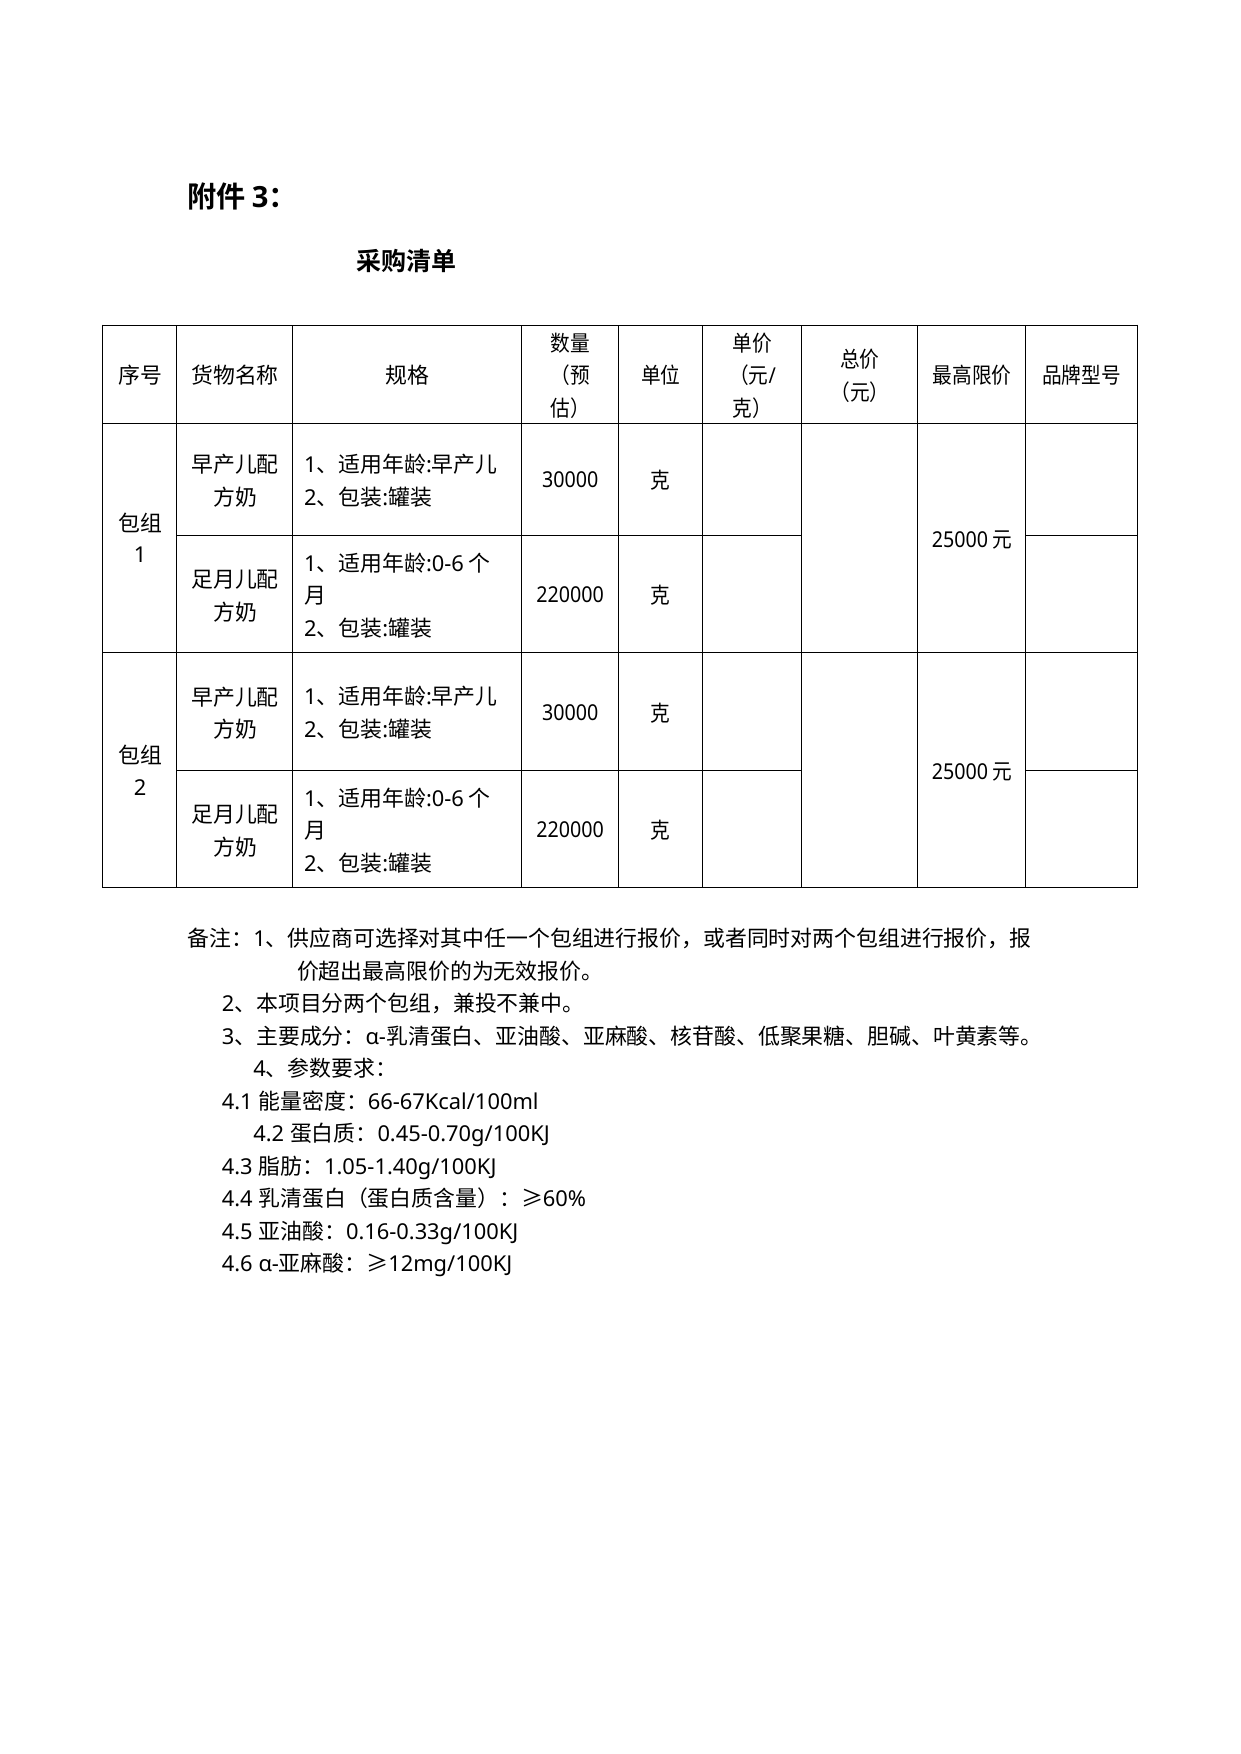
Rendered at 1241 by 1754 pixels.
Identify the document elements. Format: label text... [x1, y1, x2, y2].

table_header 单价（元/克） [703, 326, 801, 423]
text 4.2 蛋白质：0.45-0.70g/100KJ [187, 1116, 1053, 1148]
table_cell 克 [619, 653, 702, 770]
text 4.5 亚油酸：0.16-0.33g/100KJ [187, 1213, 1053, 1246]
table_cell 1、适用年龄:0-6个月 2、包装:罐装 [293, 771, 521, 887]
text 4.3 脂肪：1.05-1.40g/100KJ [187, 1148, 1053, 1181]
table_cell 25000元 [918, 424, 1025, 652]
table_cell [1026, 653, 1137, 770]
table_header 序号 [103, 326, 176, 423]
text 4.4 乳清蛋白（蛋白质含量）：≥60% [187, 1181, 1053, 1213]
table_cell [703, 536, 801, 652]
text 4.6 α-亚麻酸：≥12mg/100KJ [187, 1246, 1053, 1278]
table_header 货物名称 [177, 326, 292, 423]
table_cell 30000 [522, 653, 618, 770]
table_cell 30000 [522, 424, 618, 535]
table_header 最高限价 [918, 326, 1025, 423]
table_cell 早产儿配方奶 [177, 424, 292, 535]
text 采购清单 [187, 227, 1053, 292]
text 4、参数要求： [187, 1051, 1053, 1083]
table_cell [1026, 771, 1137, 887]
text 2、本项目分两个包组，兼投不兼中。 [187, 986, 1053, 1018]
table_cell 220000 [522, 771, 618, 887]
table_cell 1、适用年龄:早产儿 2、包装:罐装 [293, 424, 521, 535]
table_cell [802, 424, 917, 652]
table_cell [802, 653, 917, 887]
table_cell [1026, 536, 1137, 652]
table_header 单位 [619, 326, 702, 423]
table_cell [703, 424, 801, 535]
table_cell 克 [619, 424, 702, 535]
table_cell 足月儿配方奶 [177, 536, 292, 652]
table_header 品牌型号 [1026, 326, 1137, 423]
table_cell 克 [619, 771, 702, 887]
table_cell 克 [619, 536, 702, 652]
table_cell 早产儿配方奶 [177, 653, 292, 770]
text 附件3： [187, 162, 1053, 227]
table_cell 包组2 [103, 653, 176, 887]
table_cell 1、适用年龄:0-6个月 2、包装:罐装 [293, 536, 521, 652]
table_cell [703, 771, 801, 887]
table_header 总价（元） [802, 326, 917, 423]
text 4.1 能量密度：66-67Kcal/100ml [187, 1083, 1053, 1116]
table_header 数量 （预估） [522, 326, 618, 423]
table_cell 25000元 [918, 653, 1025, 887]
table_cell 1、适用年龄:早产儿 2、包装:罐装 [293, 653, 521, 770]
table_cell 220000 [522, 536, 618, 652]
text 3、主要成分：α-乳清蛋白、亚油酸、亚麻酸、核苷酸、低聚果糖、胆碱、叶黄素等。 [187, 1018, 1053, 1051]
text 备注：1、供应商可选择对其中任一个包组进行报价，或者同时对两个包组进行报价，报价超出最高限价的为无效报价。 [187, 921, 1053, 986]
table_header 规格 [293, 326, 521, 423]
table_cell [1026, 424, 1137, 535]
table_cell [703, 653, 801, 770]
table_cell 足月儿配方奶 [177, 771, 292, 887]
table_cell 包组1 [103, 424, 176, 652]
